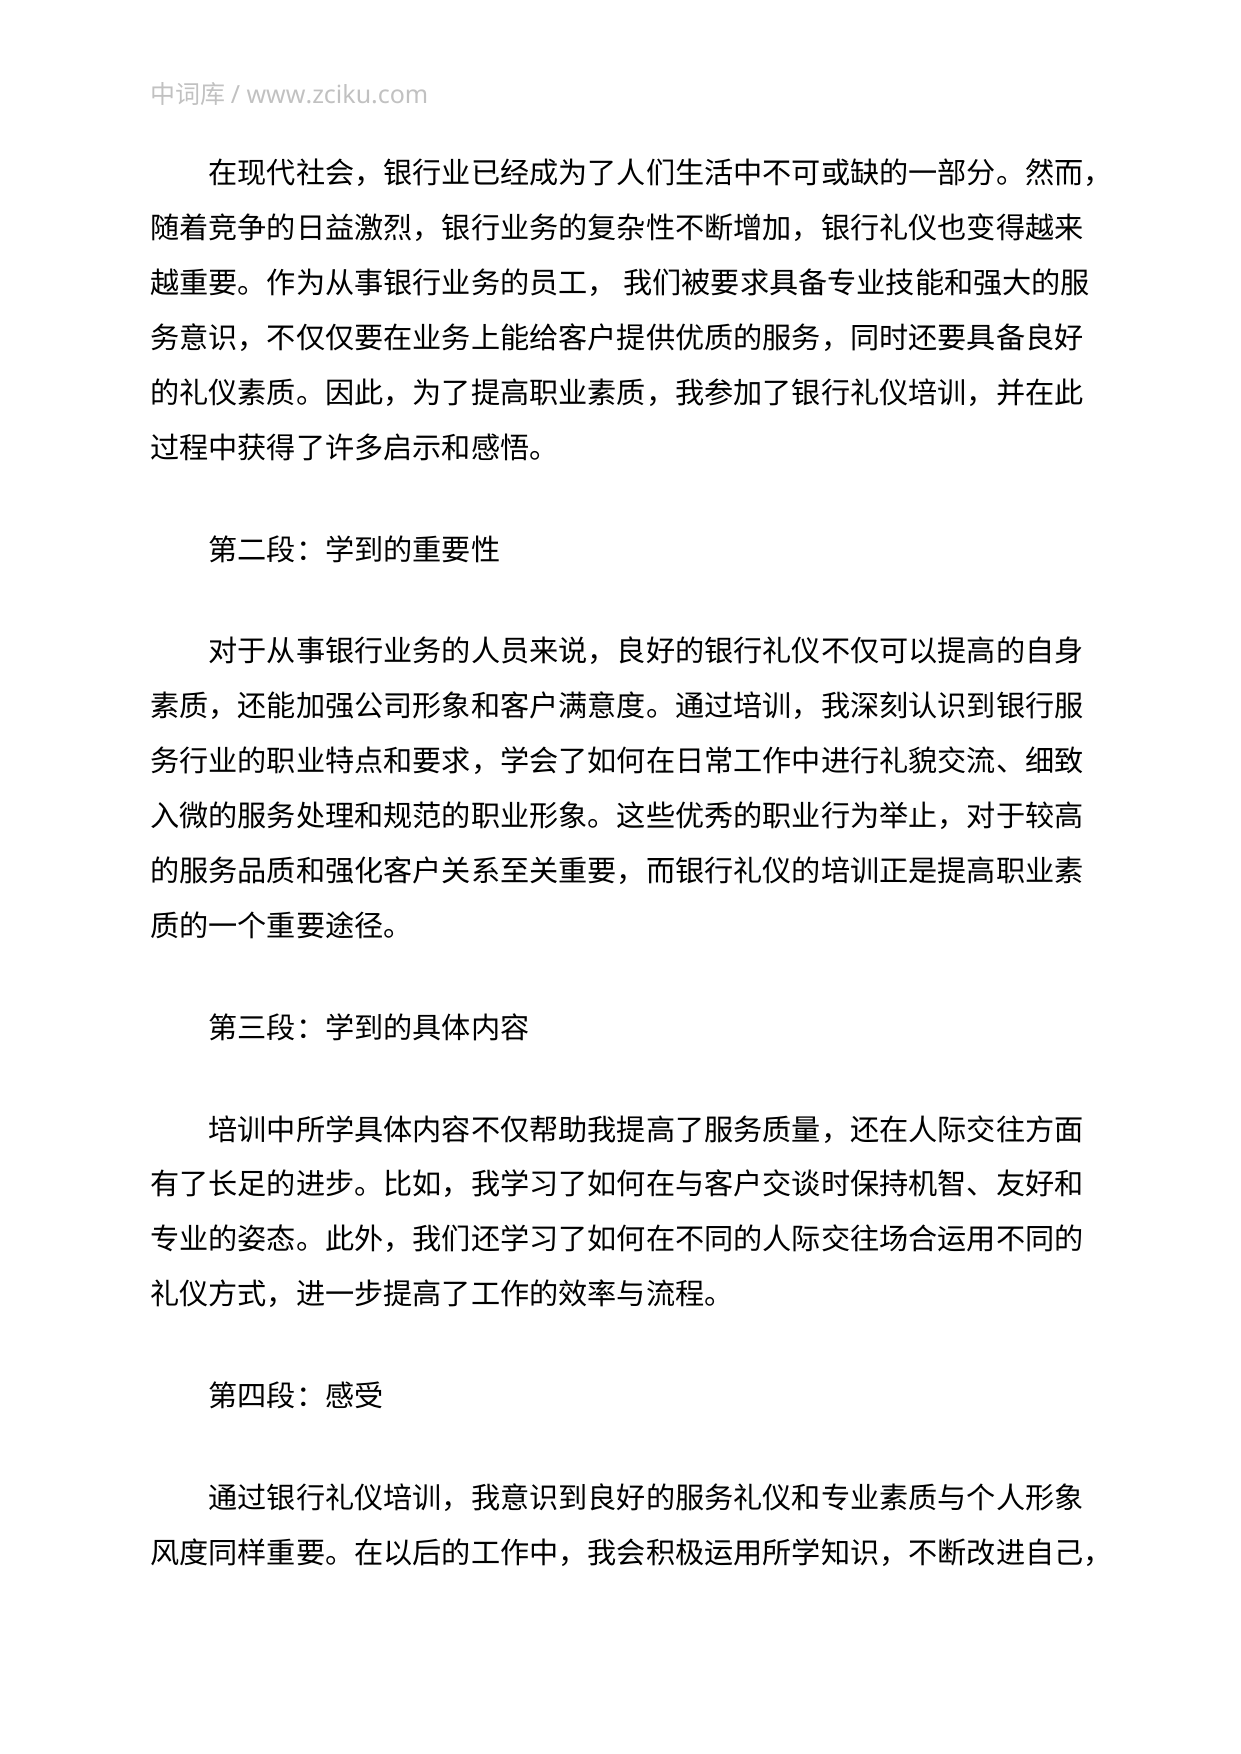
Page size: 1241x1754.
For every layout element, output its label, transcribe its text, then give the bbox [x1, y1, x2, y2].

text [150, 1474, 1090, 1571]
text 第三段：学到的具体内容 [150, 1004, 1090, 1047]
text 对于从事银行业务的人员来说，良好的银行礼仪不仅可以提高的自身素质，还能加强公司形象和客户满意度。通过培训，我深刻认识到银行服务行业的职业特点和要求，学会了如何在日常工作中进行礼貌交流、细致入微的服务处理和规范的职业形象。这些优秀的职业行为举止，对于较高的服务品质和强化客户关系至关重要，而银行礼仪的培训正是提高职业素质的一个重要途径。 [150, 628, 1090, 945]
text 第四段：感受 [150, 1372, 1090, 1415]
text 培训中所学具体内容不仅帮助我提高了服务质量，还在人际交往方面有了长足的进步。比如，我学习了如何在与客户交谈时保持机智、友好和专业的姿态。此外，我们还学习了如何在不同的人际交往场合运用不同的礼仪方式，进一步提高了工作的效率与流程。 [150, 1106, 1090, 1313]
text 在现代社会，银行业已经成为了人们生活中不可或缺的一部分。然而，随着竞争的日益激烈，银行业务的复杂性不断增加，银行礼仪也变得越来越重要。作为从事银行业务的员工， 我们被要求具备专业技能和强大的服务意识，不仅仅要在业务上能给客户提供优质的服务，同时还要具备良好的礼仪素质。因此，为了提高职业素质，我参加了银行礼仪培训，并在此过程中获得了许多启示和感悟。 [150, 150, 1090, 467]
text 第二段：学到的重要性 [150, 526, 1090, 568]
